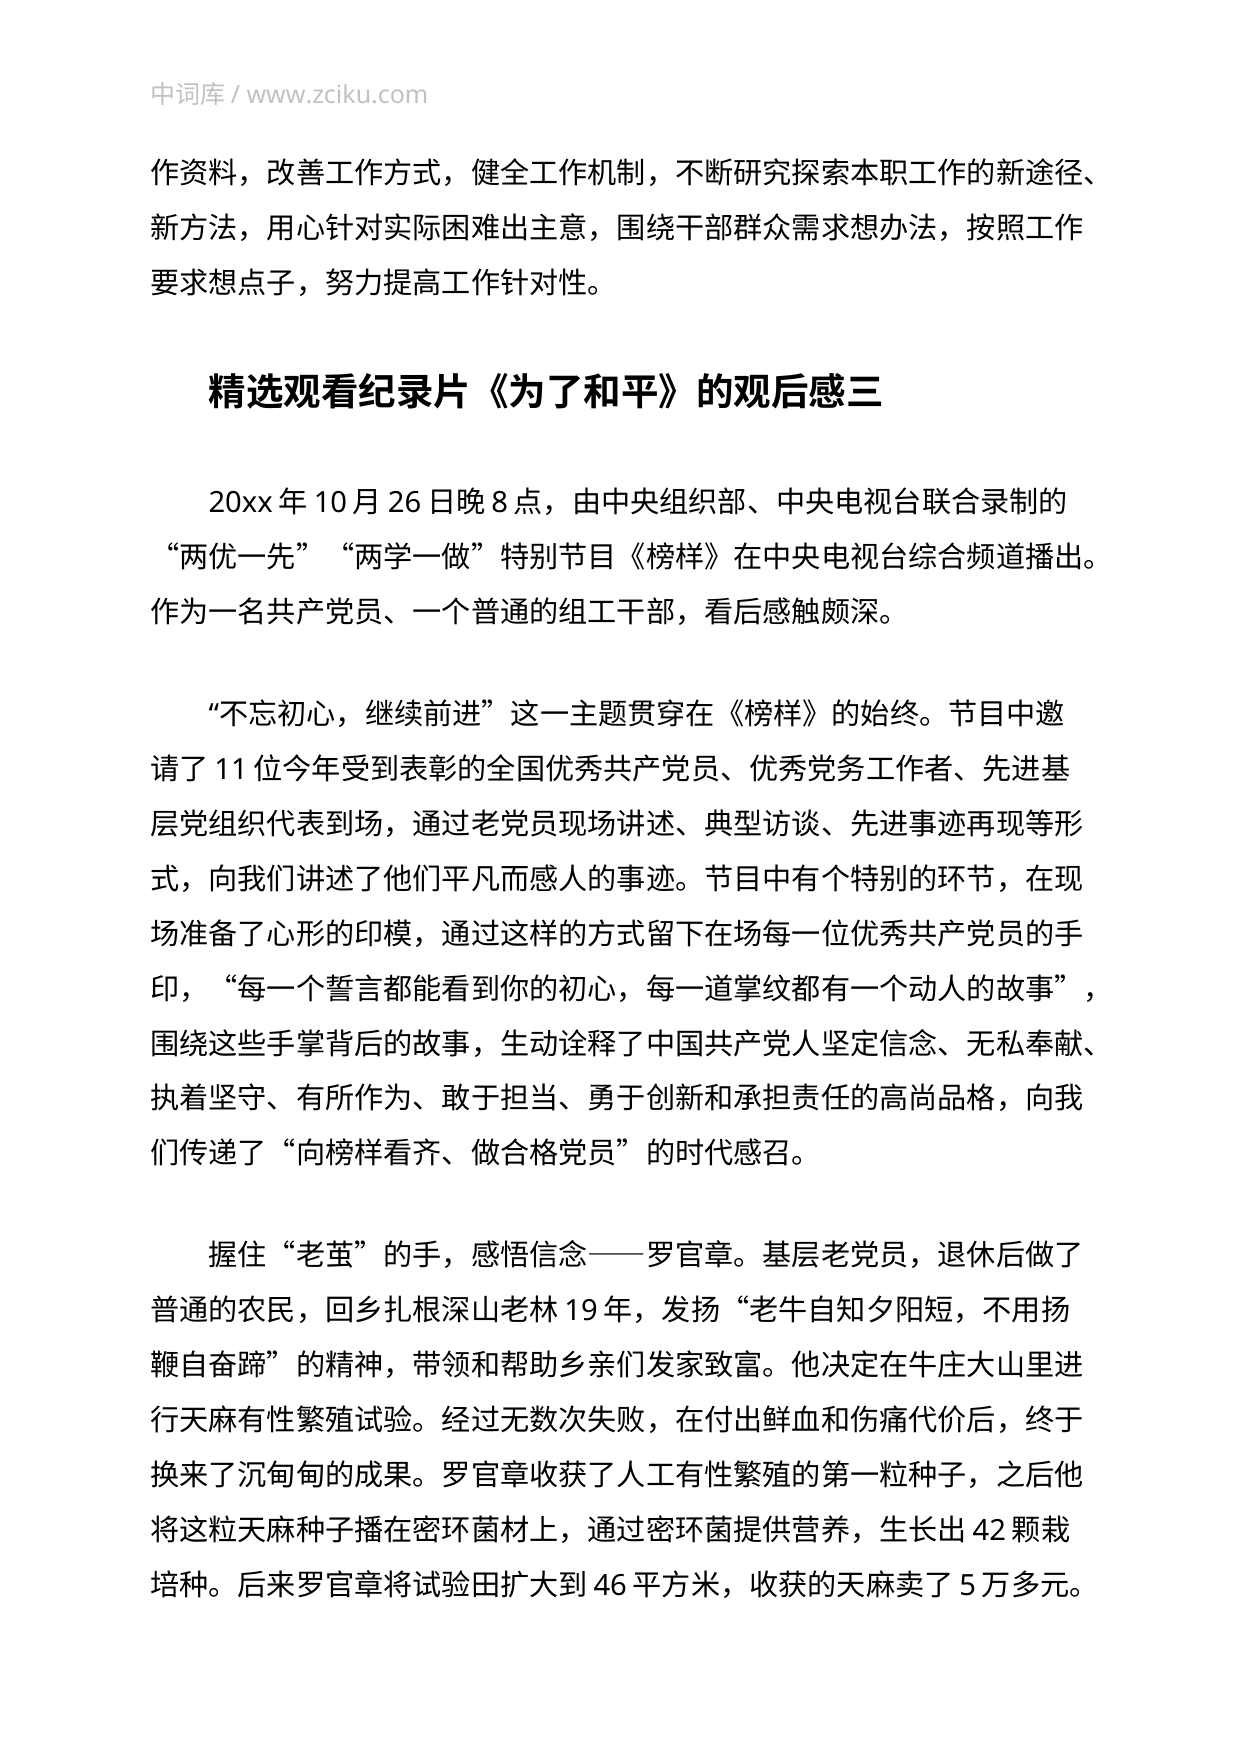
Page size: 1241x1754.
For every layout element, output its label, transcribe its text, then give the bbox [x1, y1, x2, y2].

text 20xx年10月26日晚8点，由中央组织部、中央电视台联合录制的“两优一先”“两学一做”特别节目《榜样》在中央电视台综合频道播出。作为一名共产党员、一个普通的组工干部，看后感触颇深。 [150, 479, 1090, 631]
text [150, 150, 1090, 302]
text “不忘初心，继续前进”这一主题贯穿在《榜样》的始终。节目中邀请了11位今年受到表彰的全国优秀共产党员、优秀党务工作者、先进基层党组织代表到场，通过老党员现场讲述、典型访谈、先进事迹再现等形式，向我们讲述了他们平凡而感人的事迹。节目中有个特别的环节，在现场准备了心形的印模，通过这样的方式留下在场每一位优秀共产党员的手印，“每一个誓言都能看到你的初心，每一道掌纹都有一个动人的故事”，围绕这些手掌背后的故事，生动诠释了中国共产党人坚定信念、无私奉献、执着坚守、有所作为、敢于担当、勇于创新和承担责任的高尚品格，向我们传递了“向榜样看齐、做合格党员”的时代感召。 [150, 691, 1090, 1172]
text 精选观看纪录片《为了和平》的观后感三 [150, 362, 1090, 416]
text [150, 1232, 1090, 1604]
